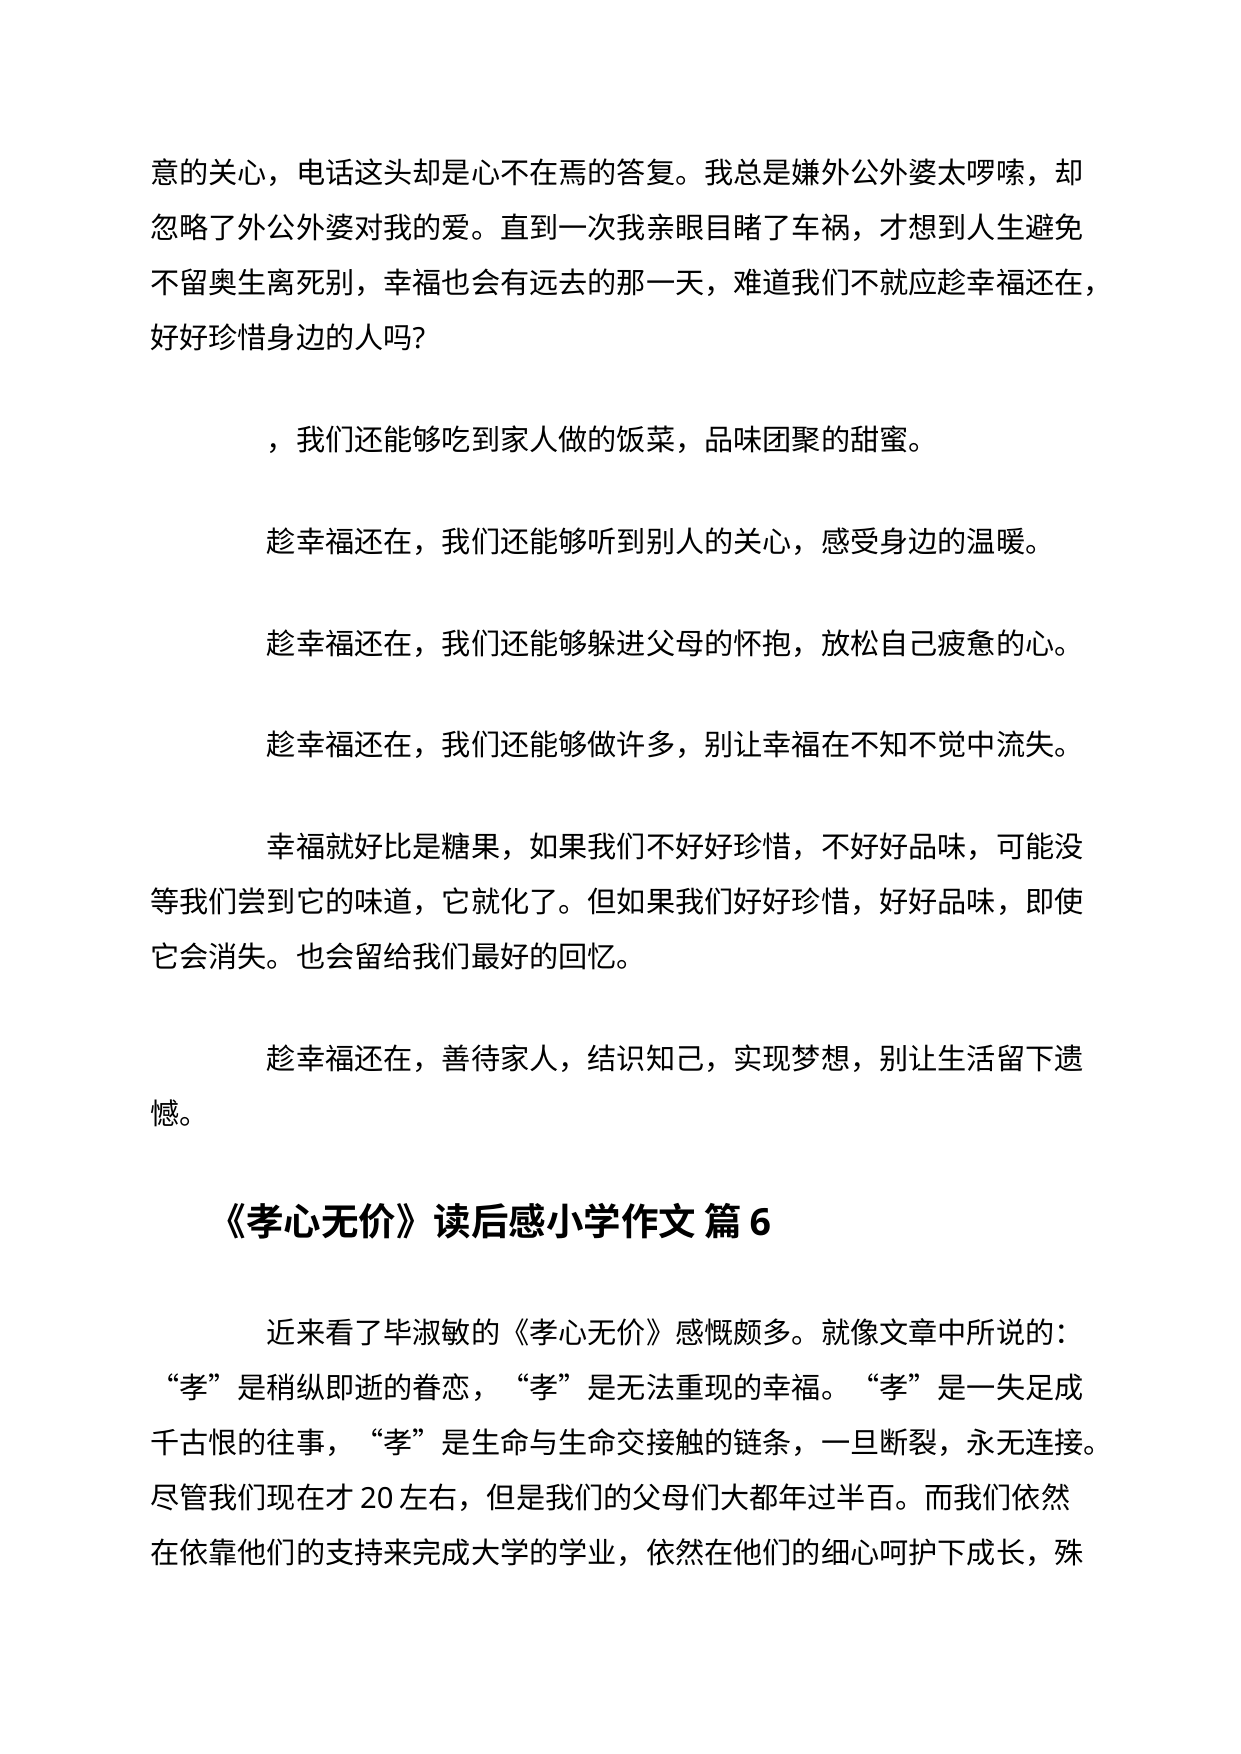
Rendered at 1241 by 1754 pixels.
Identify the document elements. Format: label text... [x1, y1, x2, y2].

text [150, 150, 1090, 357]
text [150, 1309, 1090, 1572]
text 趁幸福还在，善待家人，结识知己，实现梦想，别让生活留下遗憾。 [150, 1035, 1090, 1132]
text 趁幸福还在，我们还能够做许多，别让幸福在不知不觉中流失。 [150, 722, 1090, 764]
text 幸福就好比是糖果，如果我们不好好珍惜，不好好品味，可能没等我们尝到它的味道，它就化了。但如果我们好好珍惜，好好品味，即使它会消失。也会留给我们最好的回忆。 [150, 824, 1090, 976]
text 《孝心无价》读后感小学作文 篇6 [150, 1192, 1090, 1246]
text 趁幸福还在，我们还能够听到别人的关心，感受身边的温暖。 [150, 518, 1090, 561]
text 趁幸福还在，我们还能够躲进父母的怀抱，放松自己疲惫的心。 [150, 620, 1090, 662]
text ，我们还能够吃到家人做的饭菜，品味团聚的甜蜜。 [150, 417, 1090, 459]
